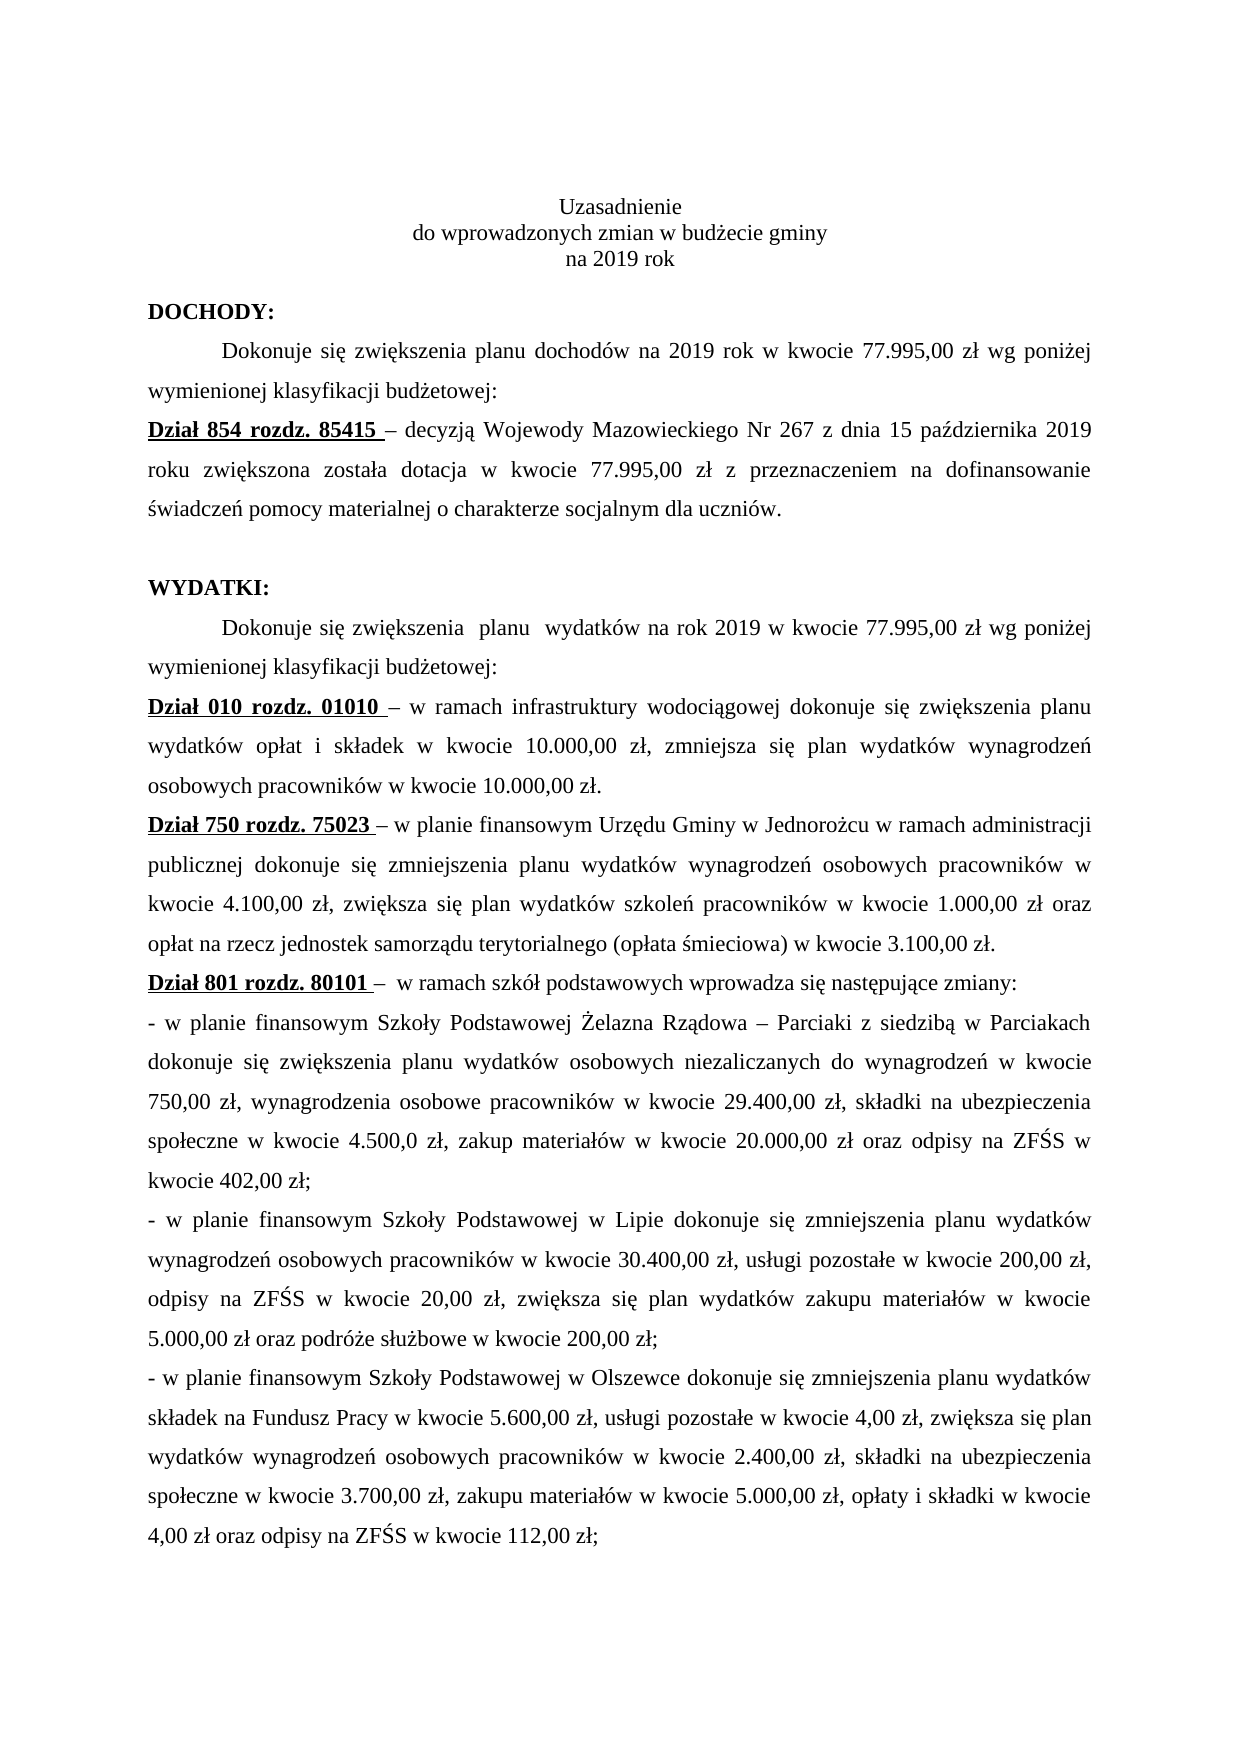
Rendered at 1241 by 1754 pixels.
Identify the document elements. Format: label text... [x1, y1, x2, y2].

text Dział 750 rozdz. 75023 – w planie finansowym Urzędu Gminy w Jednorożcu w ramach administracji publicznej dokonuje się zmniejszenia planu wydatków wynagrodzeń osobowych pracowników w kwocie 4.100,00 zł, zwiększa się plan wydatków szkoleń pracowników w kwocie 1.000,00 zł oraz opłat na rzecz jednostek samorządu terytorialnego (opłata śmieciowa) w kwocie 3.100,00 zł. [148, 811, 1093, 956]
text Dział 854 rozdz. 85415 – decyzją Wojewody Mazowieckiego Nr 267 z dnia 15 października 2019 roku zwiększona została dotacja w kwocie 77.995,00 zł z przeznaczeniem na dofinansowanie świadczeń pomocy materialnej o charakterze socjalnym dla uczniów. [148, 417, 1093, 522]
text na 2019 rok [148, 245, 1093, 272]
text Uzasadnienie [148, 193, 1093, 219]
text Dział 010 rozdz. 01010 – w ramach infrastruktury wodociągowej dokonuje się zwiększenia planu wydatków opłat i składek w kwocie 10.000,00 zł, zmniejsza się plan wydatków wynagrodzeń osobowych pracowników w kwocie 10.000,00 zł. [148, 693, 1093, 798]
text - w planie finansowym Szkoły Podstawowej w Lipie dokonuje się zmniejszenia planu wydatków wynagrodzeń osobowych pracowników w kwocie 30.400,00 zł, usługi pozostałe w kwocie 200,00 zł, odpisy na ZFŚS w kwocie 20,00 zł, zwiększa się plan wydatków zakupu materiałów w kwocie 5.000,00 zł oraz podróże służbowe w kwocie 200,00 zł; [148, 1206, 1093, 1351]
text Dokonuje się zwiększenia planu dochodów na 2019 rok w kwocie 77.995,00 zł wg poniżej wymienionej klasyfikacji budżetowej: [148, 338, 1093, 403]
text DOCHODY: [148, 298, 1093, 324]
text WYDATKI: [148, 574, 1093, 601]
text - w planie finansowym Szkoły Podstawowej Żelazna Rządowa – Parciaki z siedzibą w Parciakach dokonuje się zwiększenia planu wydatków osobowych niezaliczanych do wynagrodzeń w kwocie 750,00 zł, wynagrodzenia osobowe pracowników w kwocie 29.400,00 zł, składki na ubezpieczenia społeczne w kwocie 4.500,0 zł, zakup materiałów w kwocie 20.000,00 zł oraz odpisy na ZFŚS w kwocie 402,00 zł; [148, 1009, 1093, 1193]
text - w planie finansowym Szkoły Podstawowej w Olszewce dokonuje się zmniejszenia planu wydatków składek na Fundusz Pracy w kwocie 5.600,00 zł, usługi pozostałe w kwocie 4,00 zł, zwiększa się plan wydatków wynagrodzeń osobowych pracowników w kwocie 2.400,00 zł, składki na ubezpieczenia społeczne w kwocie 3.700,00 zł, zakupu materiałów w kwocie 5.000,00 zł, opłaty i składki w kwocie 4,00 zł oraz odpisy na ZFŚS w kwocie 112,00 zł; [148, 1364, 1093, 1548]
text Dział 801 rozdz. 80101 – w ramach szkół podstawowych wprowadza się następujące zmiany: [148, 969, 1093, 996]
text Dokonuje się zwiększenia planu wydatków na rok 2019 w kwocie 77.995,00 zł wg poniżej wymienionej klasyfikacji budżetowej: [148, 614, 1093, 680]
text do wprowadzonych zmian w budżecie gminy [148, 219, 1093, 245]
